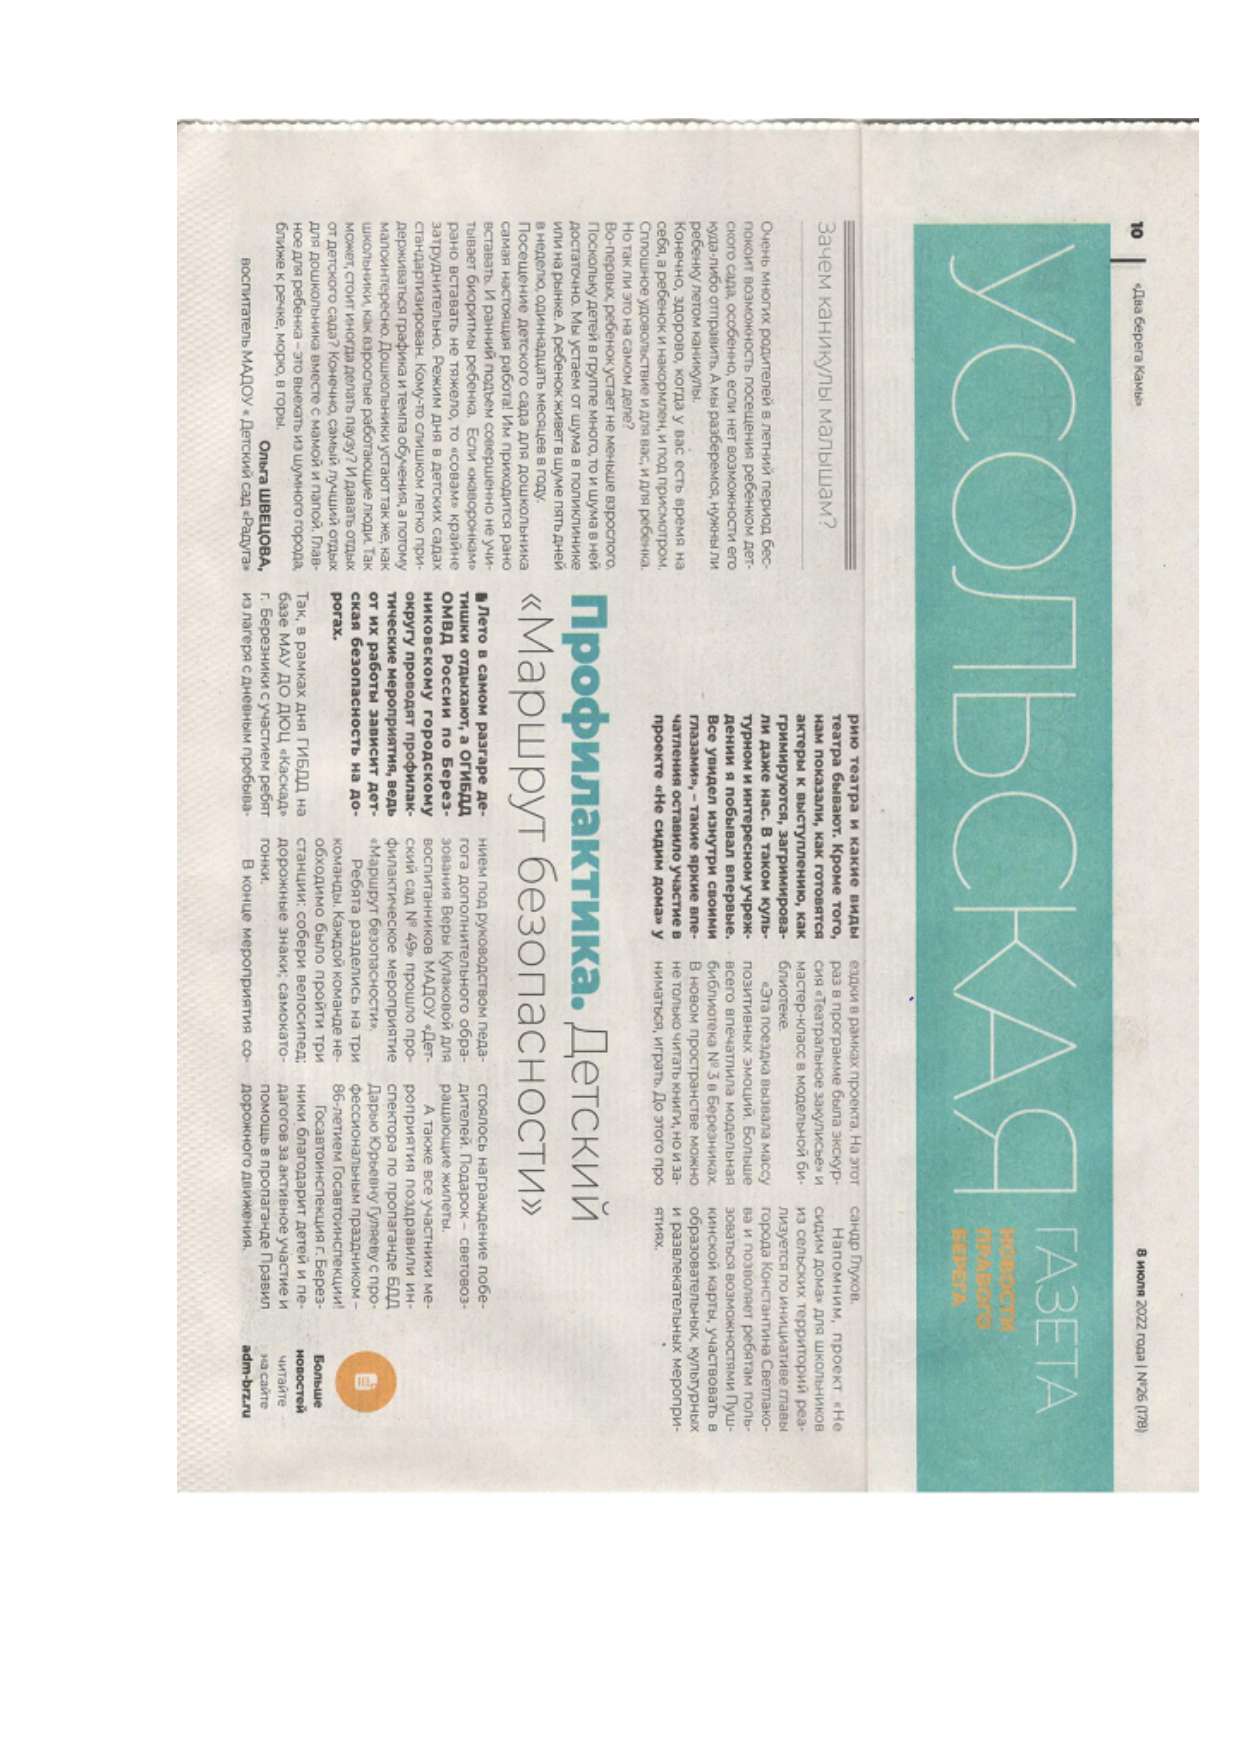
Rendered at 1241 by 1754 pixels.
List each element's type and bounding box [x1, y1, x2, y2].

picture [177, 118, 1200, 1495]
